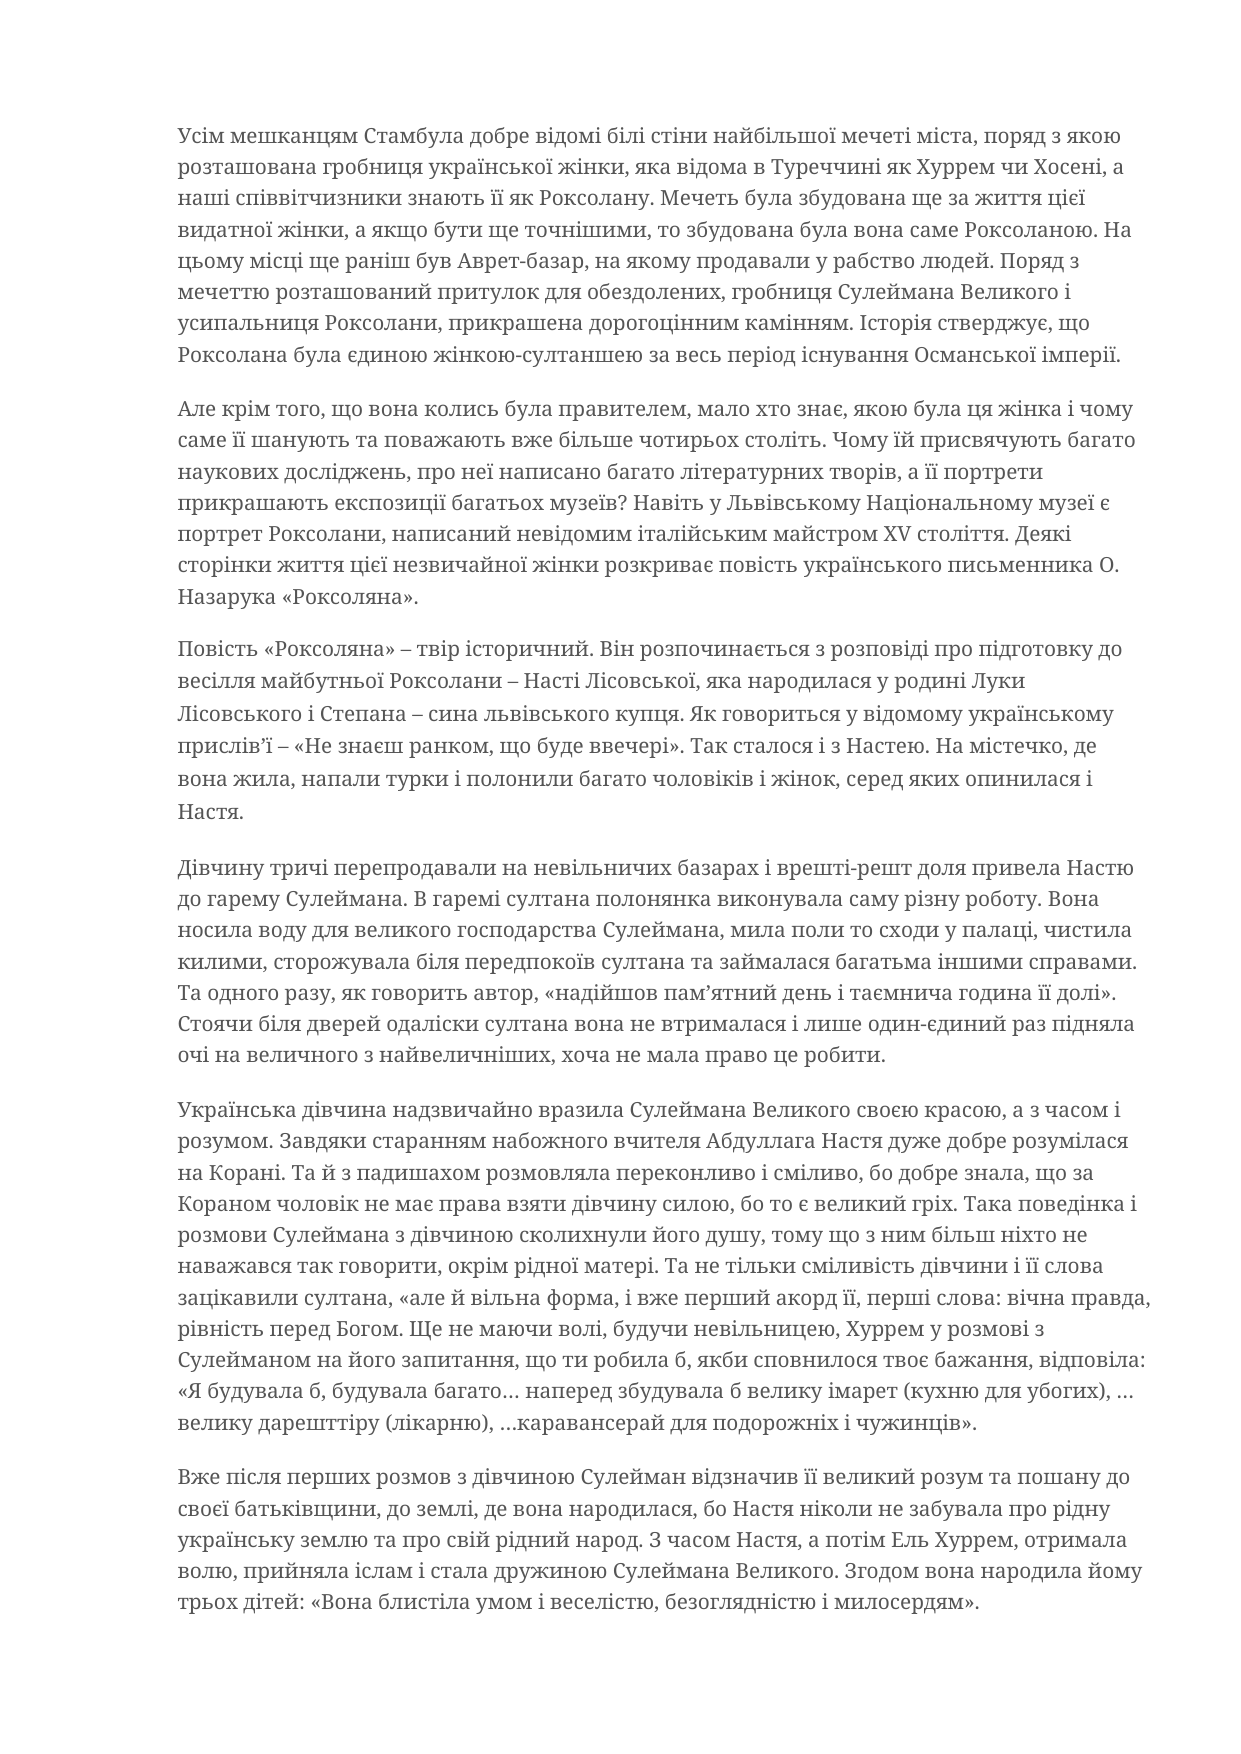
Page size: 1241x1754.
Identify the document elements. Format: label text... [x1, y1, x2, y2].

text Дівчину тричі перепродавали на невільничих базарах і врешті-решт доля привела Настю до гарему Сулеймана. В гаремі султана полонянка виконувала саму різну роботу. Вона носила воду для великого господарства Сулеймана, мила поли то сходи у палаці, чистила килими, сторожувала біля передпокоїв султана та займалася багатьма іншими справами. Та одного разу, як говорить автор, «надійшов пам’ятний день і таємнича година її долі». Стоячи біля дверей одаліски султана вона не втрималася і лише один-єдиний раз підняла очі на величного з найвеличніших, хоча не мала право це робити. [177, 850, 1152, 1069]
text Усім мешканцям Стамбула добре відомі білі стіни найбільшої мечеті міста, поряд з якою розташована гробниця української жінки, яка відома в Туреччині як Хуррем чи Хосені, а наші співвітчизники знають її як Роксолану. Мечеть була збудована ще за життя цієї видатної жінки, а якщо бути ще точнішими, то збудована була вона саме Роксоланою. На цьому місці ще раніш був Аврет-базар, на якому продавали у рабство людей. Поряд з мечеттю розташований притулок для обездолених, гробниця Сулеймана Великого і усипальниця Роксолани, прикрашена дорогоцінним камінням. Історія стверджує, що Роксолана була єдиною жінкою-султаншею за весь період існування Османської імперії. [177, 118, 1152, 368]
text Але крім того, що вона колись була правителем, мало хто знає, якою була ця жінка і чому саме її шанують та поважають вже більше чотирьох століть. Чому їй присвячують багато наукових досліджень, про неї написано багато літературних творів, а її портрети прикрашають експозиції багатьох музеїв? Навіть у Львівському Національному музеї є портрет Роксолани, написаний невідомим італійським майстром XV століття. Деякі сторінки життя цієї незвичайної жінки розкриває повість українського письменника О. Назарука «Роксоляна». [177, 392, 1152, 610]
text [177, 1459, 1152, 1616]
text Українська дівчина надзвичайно вразила Сулеймана Великого своєю красою, а з часом і розумом. Завдяки старанням набожного вчителя Абдуллага Настя дуже добре розумілася на Корані. Та й з падишахом розмовляла переконливо і сміливо, бо добре знала, що за Кораном чоловік не має права взяти дівчину силою, бо то є великий гріх. Така поведінка і розмови Сулеймана з дівчиною сколихнули його душу, тому що з ним більш ніхто не наважався так говорити, окрім рідної матері. Та не тільки сміливість дівчини і її слова зацікавили султана, «але й вільна форма, і вже перший акорд її, перші слова: вічна правда, рівність перед Богом. Ще не маючи волі, будучи невільницею, Хуррем у розмові з Сулейманом на його запитання, що ти робила б, якби сповнилося твоє бажання, відповіла: «Я будувала б, будувала багато… наперед збудувала б велику імарет (кухню для убогих), …велику дарешттіру (лікарню), …каравансерай для подорожніх і чужинців». [177, 1092, 1152, 1436]
text Повість «Роксоляна» – твір історичний. Він розпочинається з розповіді про підготовку до весілля майбутньої Роксолани – Насті Лісовської, яка народилася у родині Луки Лісовського і Степана – сина львівського купця. Як говориться у відомому українському прислів’ї – «Не знаєш ранком, що буде ввечері». Так сталося і з Настею. На містечко, де вона жила, напали турки і полонили багато чоловіків і жінок, серед яких опинилася і Настя. [177, 634, 1152, 825]
